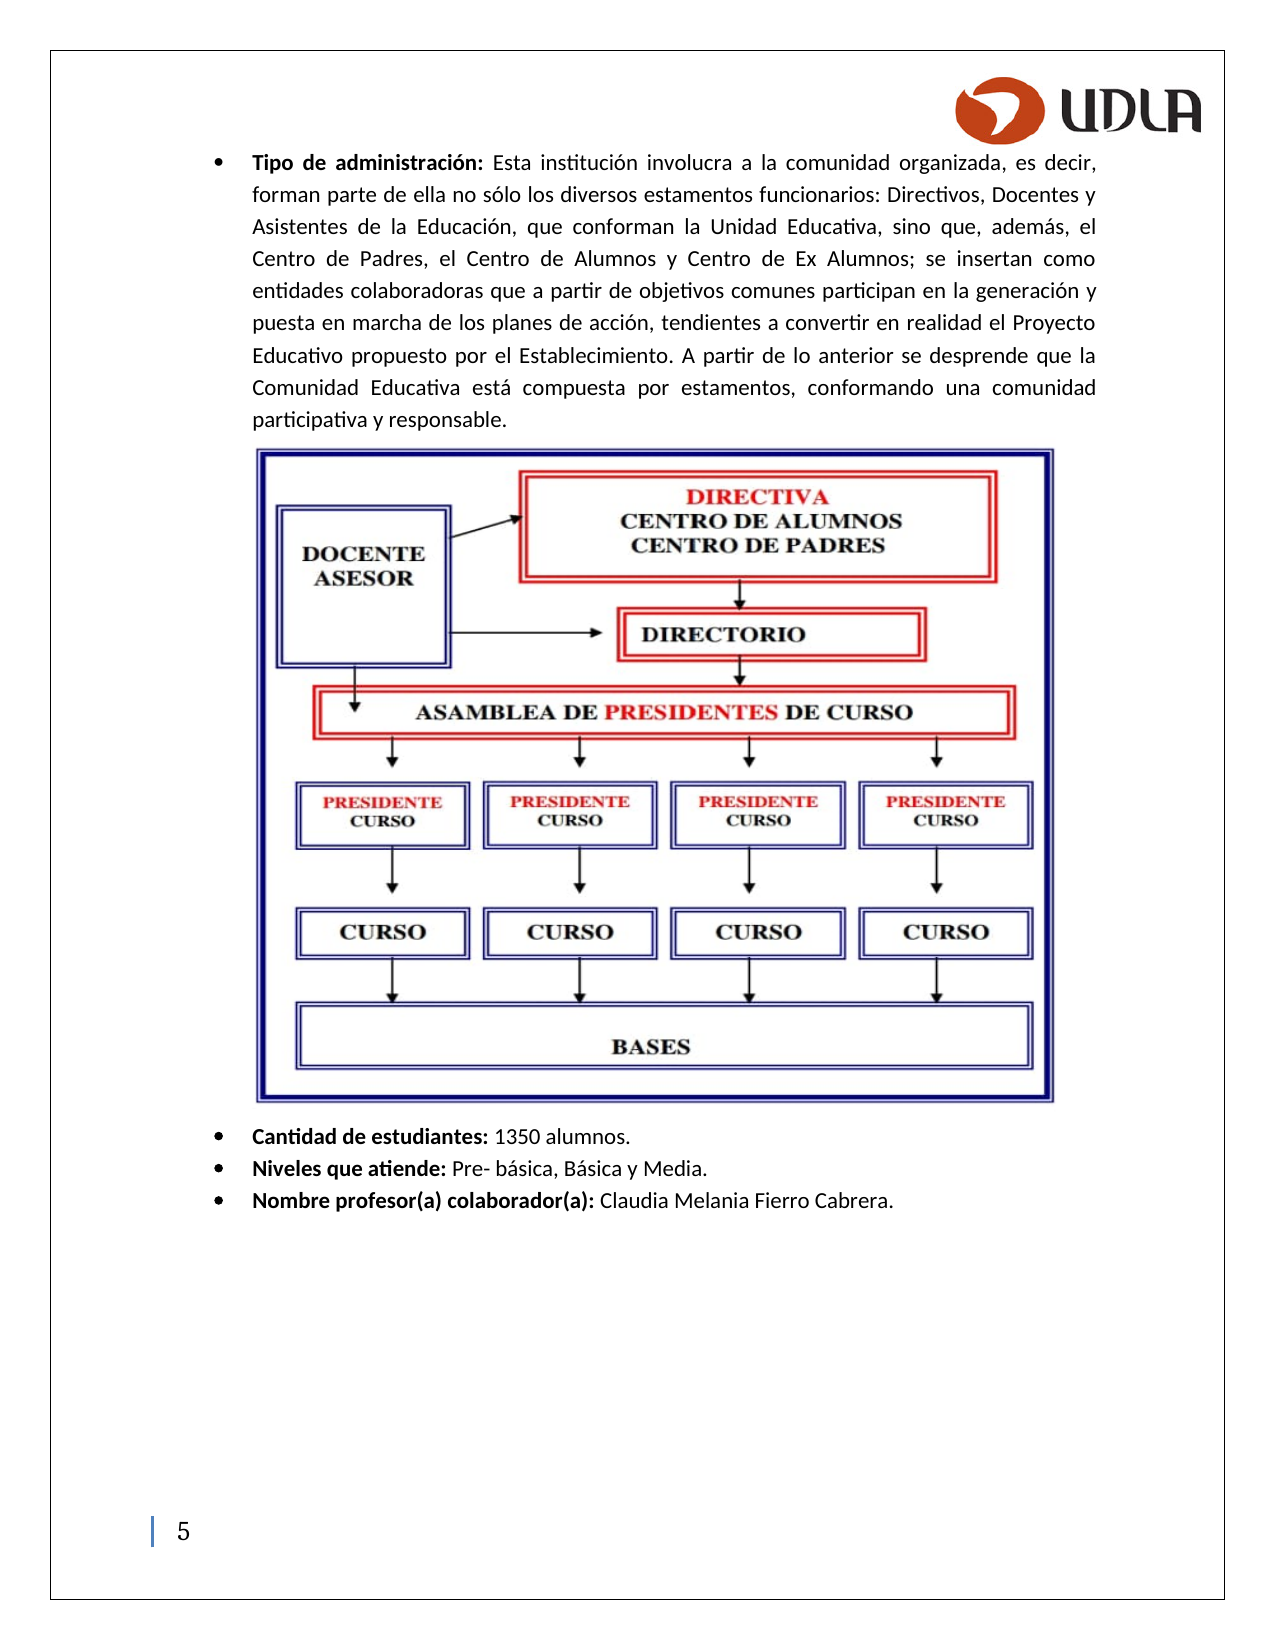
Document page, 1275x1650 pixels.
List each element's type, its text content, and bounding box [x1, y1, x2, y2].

list Niveles que atiende: Pre- básica, Básica y Media. [214, 1154, 1098, 1182]
picture [252, 437, 1076, 1118]
picture [910, 51, 1224, 196]
list Nombre profesor(a) colaborador(a): Claudia Melania Fierro Cabrera. [214, 1186, 1098, 1214]
list Tipo de administración: Esta institución involucra a la comunidad organizada, es decir, forman parte de ella no sólo los diversos estamentos funcionarios: Directivos, Docentes y Asistentes de la Educación, que conforman la Unidad Educativa, sino que, además, el Centro de Padres, el Centro de Alumnos y Centro de Ex Alumnos; se insertan como entidades colaboradoras que a partir de objetivos comunes participan en la generación y puesta en marcha de los planes de acción, tendientes a convertir en realidad el Proyecto Educativo propuesto por el Establecimiento. A partir de lo anterior se desprende que la Comunidad Educativa está compuesta por estamentos, conformando una comunidad participativa y responsable. [214, 148, 1098, 433]
list Cantidad de estudiantes: 1350 alumnos. [214, 1122, 1098, 1150]
picture [910, 12, 1260, 196]
